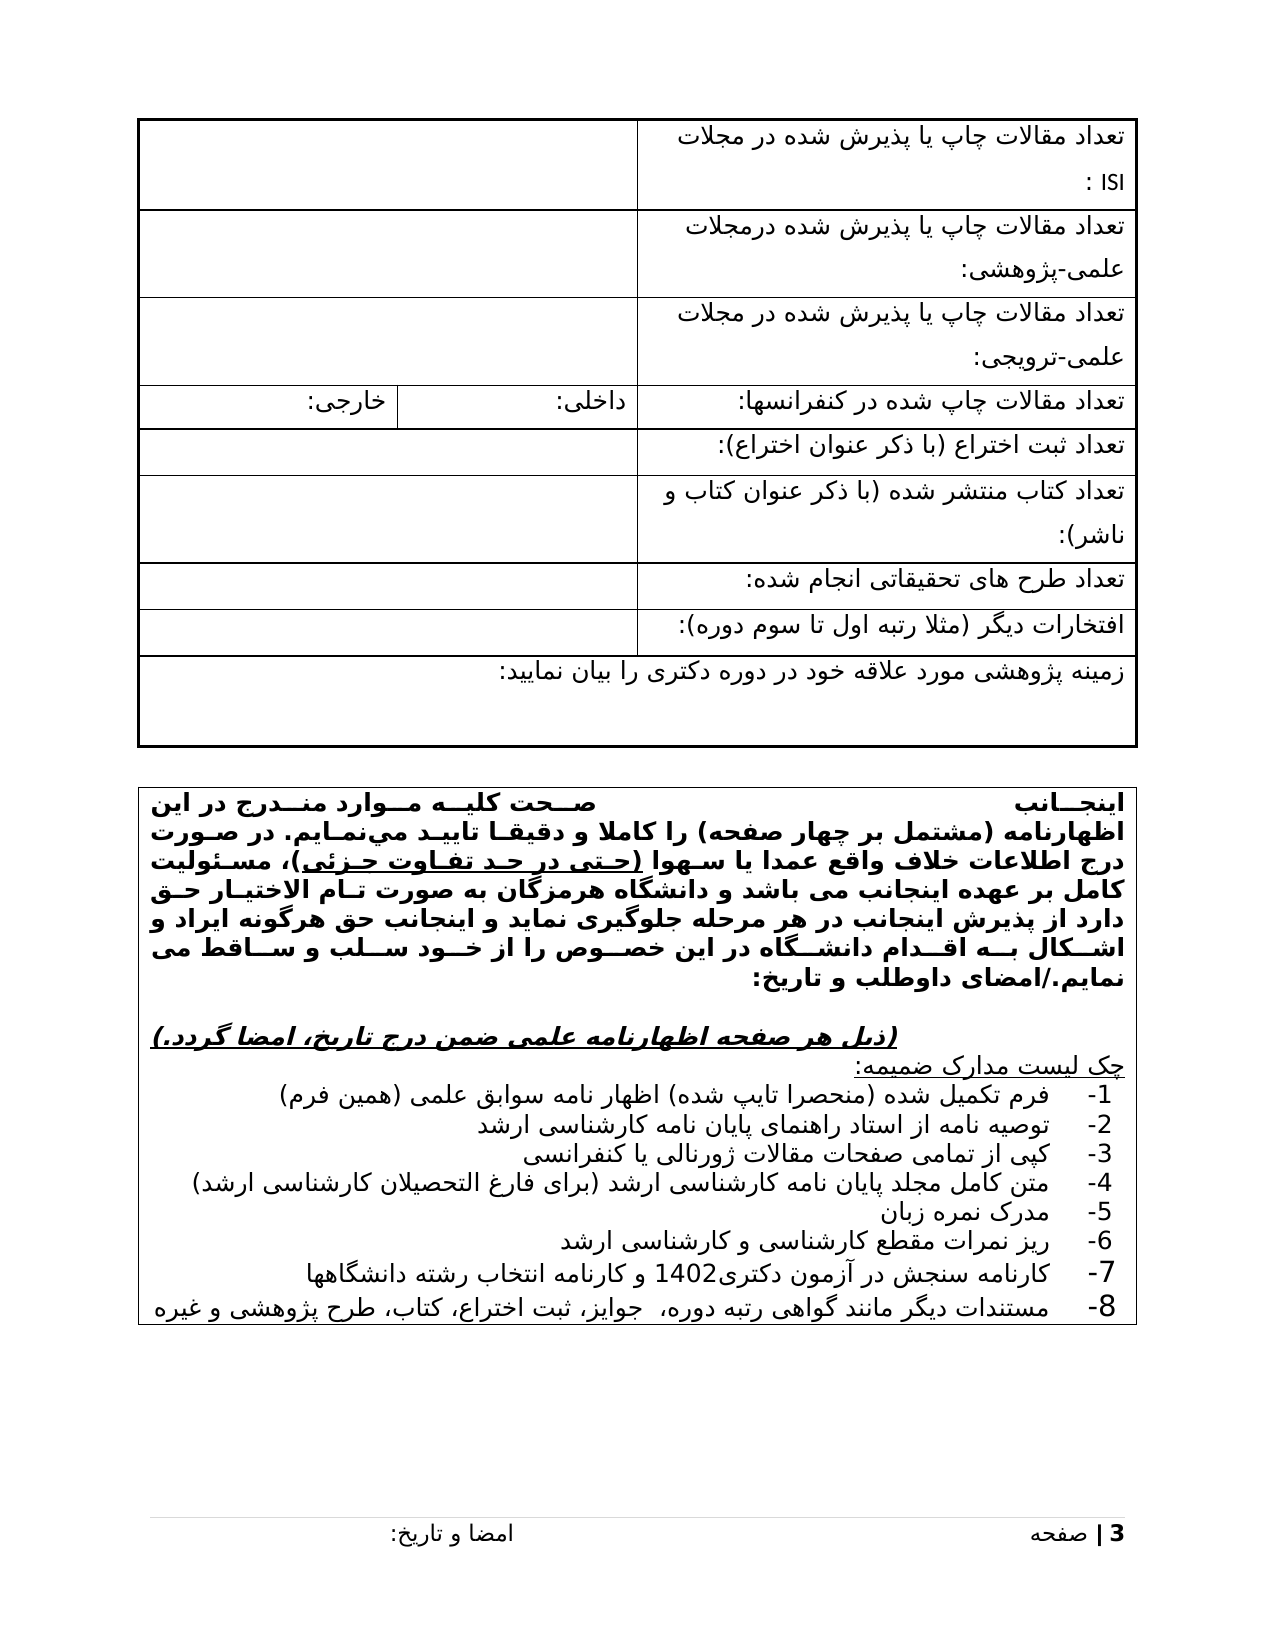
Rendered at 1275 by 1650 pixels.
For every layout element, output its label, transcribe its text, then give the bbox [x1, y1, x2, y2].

table_cell [140, 211, 637, 297]
table_header [140, 121, 637, 209]
table_cell تعداد ثبت اختراع (با ذکر عنوان اختراع): [638, 430, 1135, 475]
table_cell تعداد کتاب منتشر شده (با ذکر عنوان کتاب و ناشر): [638, 476, 1135, 562]
table_header تعداد مقالات چاپ یا پذیرش شده در مجلات ISI : [638, 121, 1135, 209]
table_cell داخلی: [398, 386, 637, 428]
table_cell تعداد مقالات چاپ یا پذیرش شده درمجلات علمی-پژوهشی: [638, 211, 1135, 297]
table_cell خارجی: [140, 386, 397, 428]
table_cell [140, 476, 637, 562]
table_cell تعداد مقالات چاپ یا پذیرش شده در مجلات علمی-ترویجی: [638, 298, 1135, 384]
table_header اينجانب صحت کلیه موارد مندرج در اين اظهارنامه (مشتمل بر چهار صفحه) را کاملا و دقیقا تاييد مي‌نمايم. در صورت درج اطلاعات خلاف واقع عمدا يا سهوا (حتی در حد تفاوت جزئی)، مسئوليت کامل بر عهده اينجانب می باشد و دانشگاه هرمزگان به صورت تام الاختیار حق دارد از پذيرش اينجانب در هر مرحله جلوگيری نمايد و اینجانب حق هرگونه ایراد و اشکال به اقدام دانشگاه در این خصوص را از خود سلب و ساقط می نمایم./امضای داوطلب و تاریخ: (ذیل هر صفحه اظهارنامه علمی ضمن درج تاریخ، امضا گردد.) چک لیست مدارک ضمیمه: فرم تکمیل شده (منحصرا تایپ شده) اظهار نامه سوابق علمی (همین فرم) توصیه نامه از استاد راهنمای پایان نامه کارشناسی ارشد کپی از تمامی صفحات مقالات ژورنالی یا کنفرانسی متن کامل مجلد پایان نامه کارشناسی ارشد (برای فارغ التحصیلان کارشناسی ارشد) مدرک نمره زبان ریز نمرات مقطع کارشناسی و کارشناسی ارشد کارنامه سنجش در آزمون دکتری1402 و کارنامه انتخاب رشته دانشگاهها مستندات دیگر مانند گواهی رتبه دوره، جوایز، ثبت اختراع، کتاب، طرح پژوهشی و غیره [139, 788, 1136, 1324]
table_cell افتخارات دیگر (مثلا رتبه اول تا سوم دوره): [638, 610, 1135, 655]
table_cell [140, 564, 637, 609]
table_cell تعداد طرح های تحقیقاتی انجام شده: [638, 564, 1135, 609]
table_cell تعداد مقالات چاپ شده در کنفرانسها: [638, 386, 1135, 428]
table_cell [140, 430, 637, 475]
table_cell [140, 298, 637, 384]
table_cell زمینه پژوهشی مورد علاقه خود در دوره دکتری را بیان نمایید: [140, 657, 1135, 745]
table_cell [140, 610, 637, 655]
